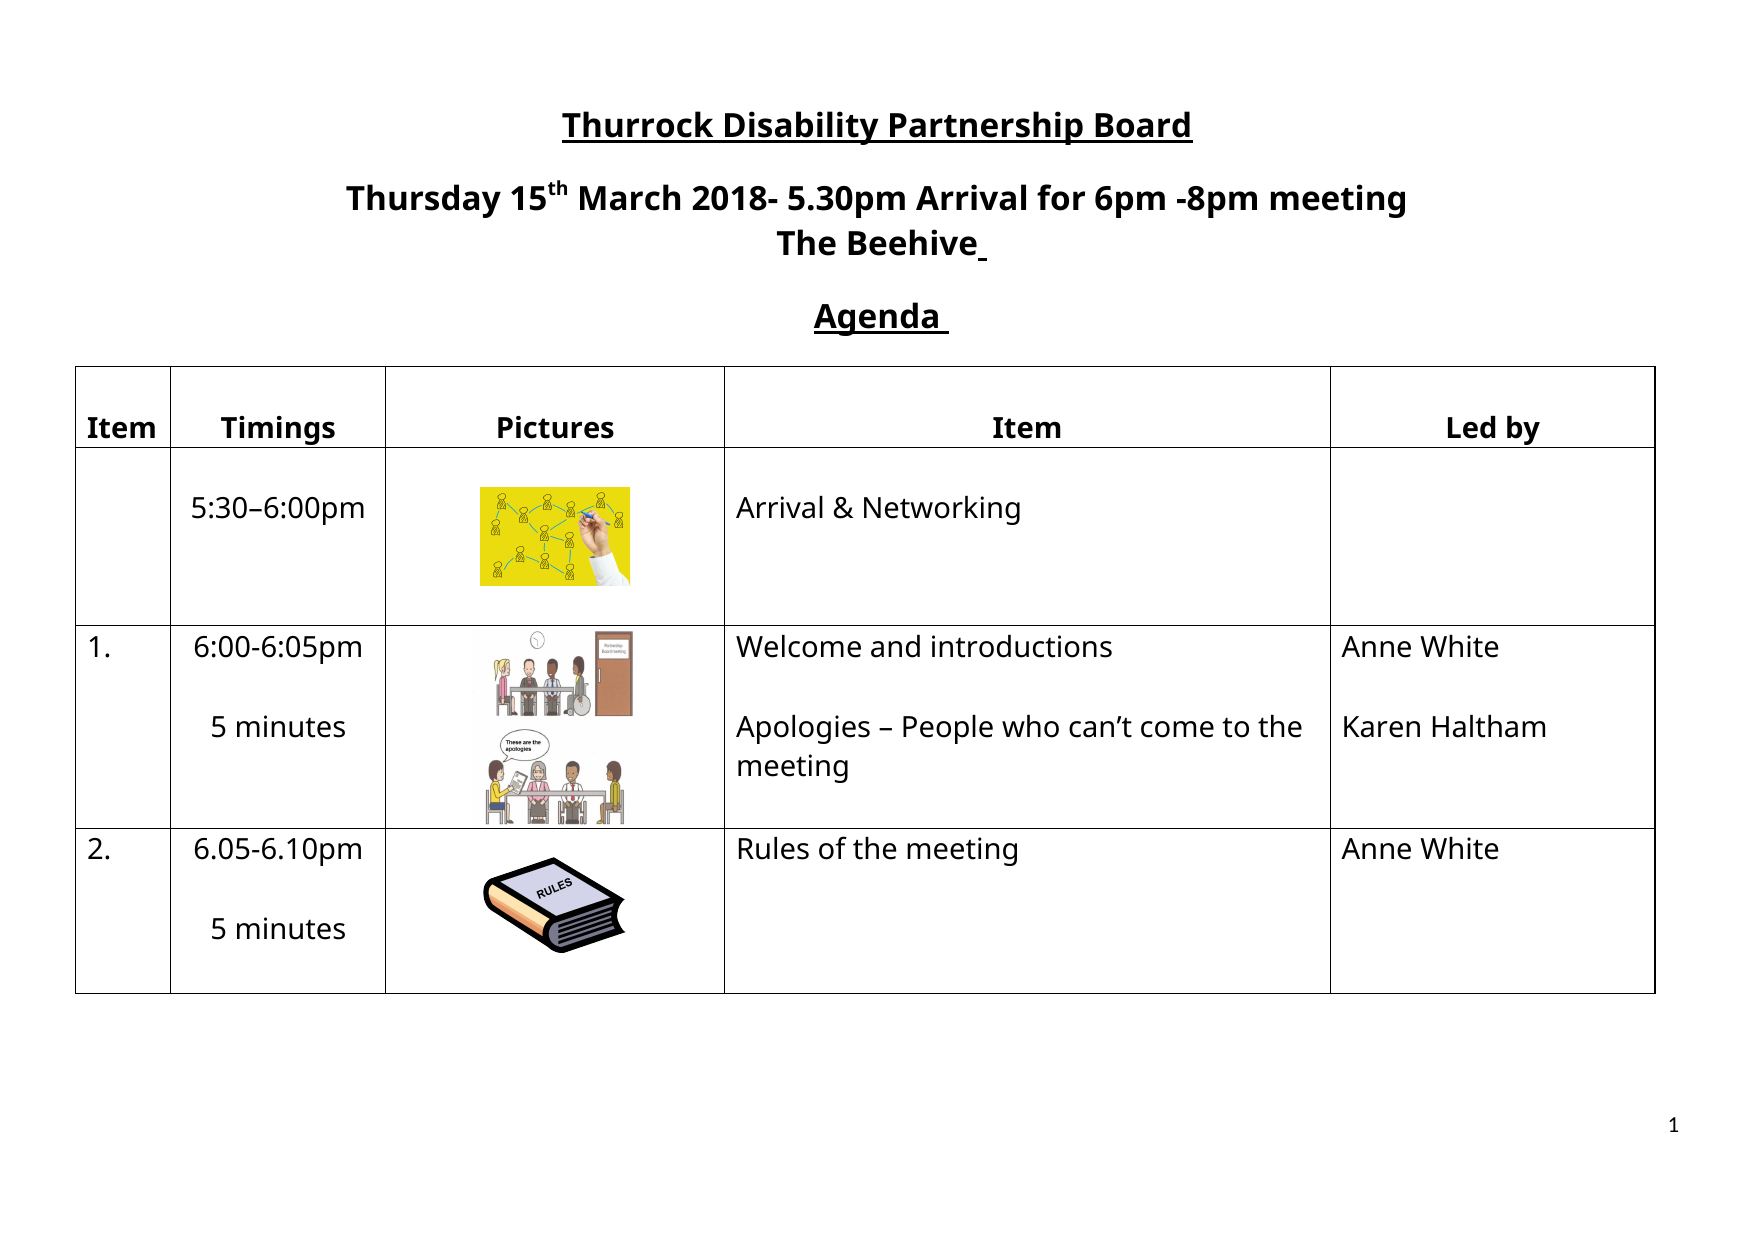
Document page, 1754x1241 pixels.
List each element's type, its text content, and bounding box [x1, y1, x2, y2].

table_cell 6.05-6.10pm 5 minutes [171, 829, 385, 993]
table_cell 2. [76, 829, 170, 993]
table_cell Anne White Karen Haltham [1331, 626, 1654, 827]
table_cell [386, 829, 724, 993]
table_cell Welcome and introductions Apologies – People who can’t come to the meeting [725, 626, 1330, 827]
table_cell [1331, 448, 1654, 625]
table_cell Arrival & Networking [725, 448, 1330, 625]
table_cell 5:30–6:00pm [171, 448, 385, 625]
picture [483, 856, 627, 954]
picture [470, 626, 640, 828]
text Thursday 15th March 2018- 5.30pm Arrival for 6pm -8pm meeting [75, 175, 1679, 220]
table_header Timings [171, 367, 385, 447]
table_cell [386, 448, 724, 625]
text Thurrock Disability Partnership Board [75, 102, 1679, 147]
text Agenda [75, 293, 1679, 339]
table_cell 1. [76, 626, 170, 827]
table_cell 6:00-6:05pm 5 minutes [171, 626, 385, 827]
table_header Pictures [386, 367, 724, 447]
table_cell [386, 626, 472, 827]
table_header Item [76, 367, 170, 447]
table_cell [76, 448, 170, 625]
text The Beehive [75, 220, 1679, 266]
table_header Item [725, 367, 1330, 447]
table_header Led by [1331, 367, 1654, 447]
table_cell Anne White [1331, 829, 1654, 993]
table_cell [638, 626, 724, 827]
table_cell Rules of the meeting [725, 829, 1330, 993]
picture [480, 487, 630, 586]
